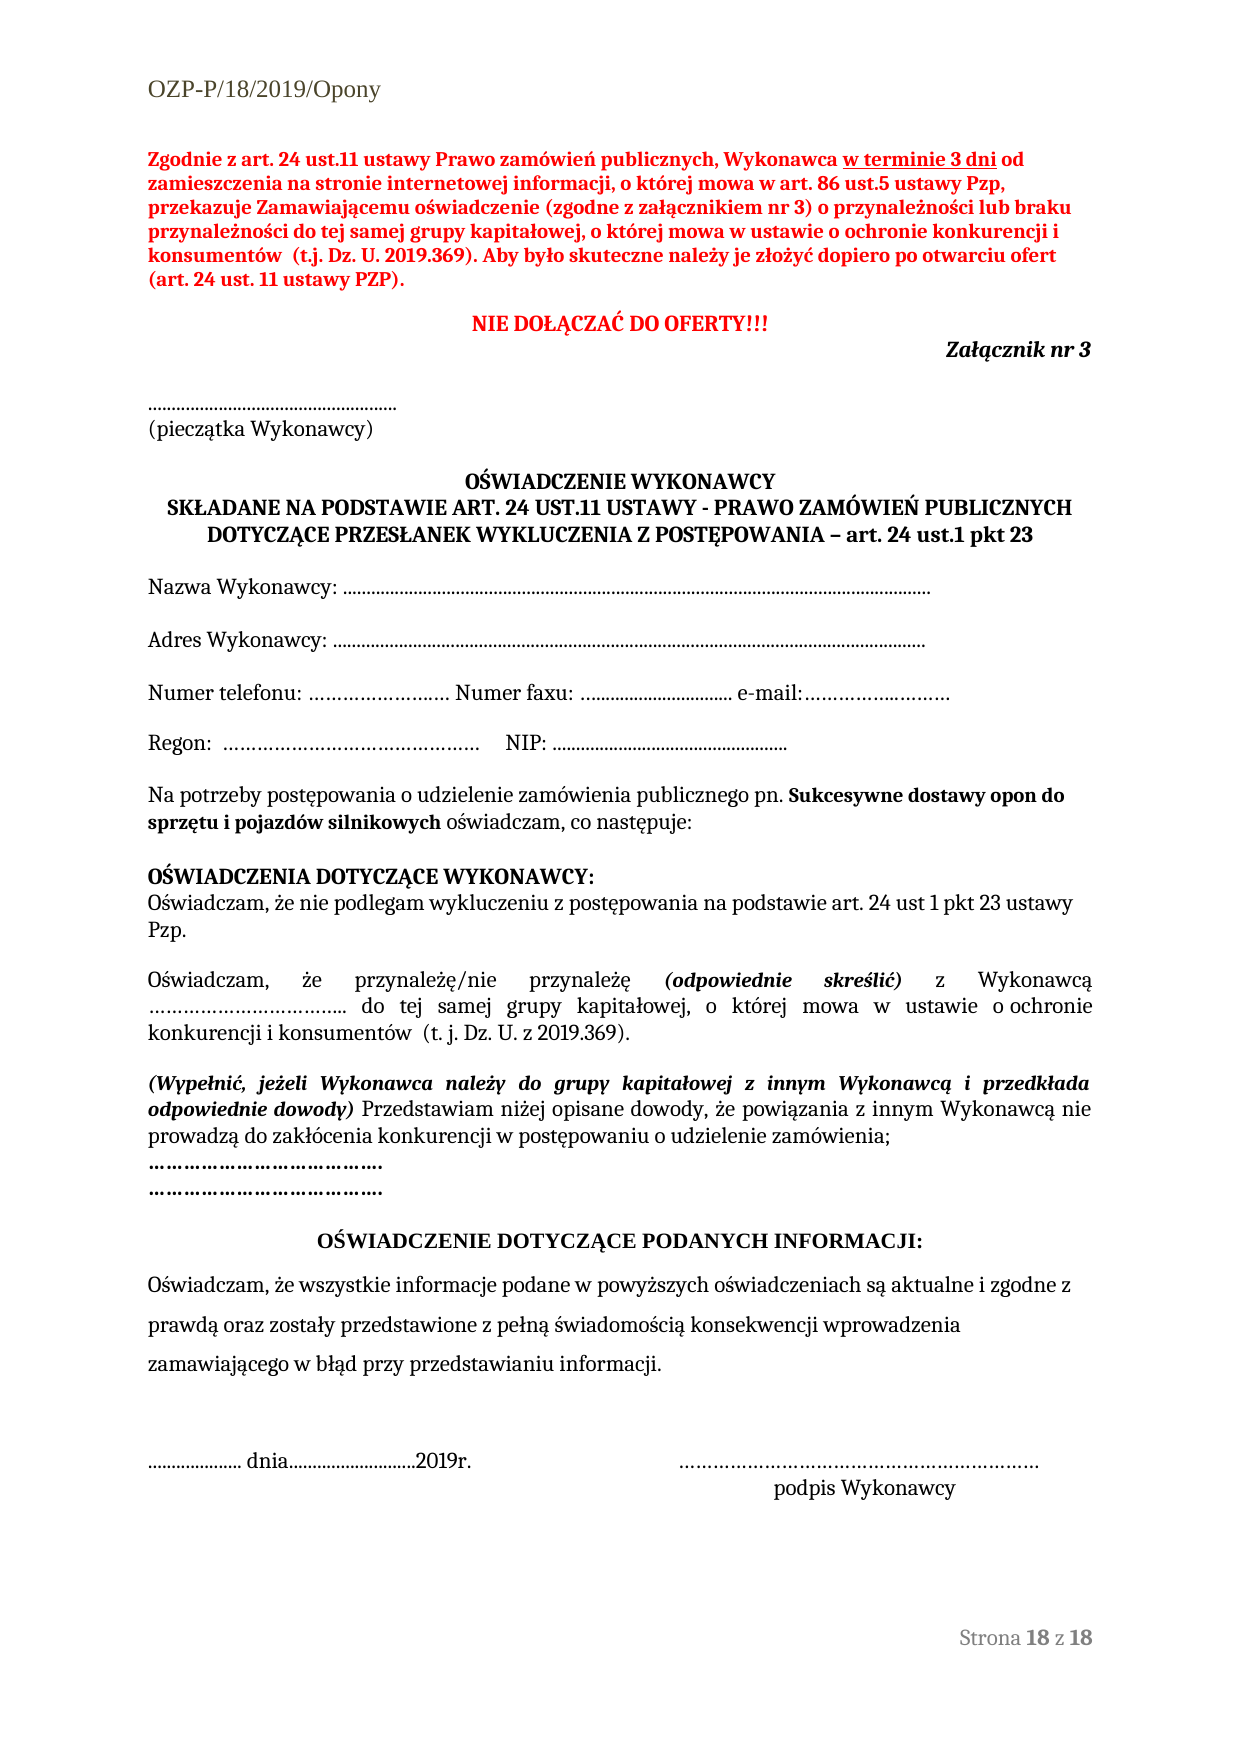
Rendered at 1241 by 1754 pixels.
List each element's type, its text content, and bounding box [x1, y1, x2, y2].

text Na potrzeby postępowania o udzielenie zamówienia publicznego pn. Sukcesywne dostawy opon do sprzętu i pojazdów silnikowych oświadczam, co następuje: [148, 782, 1093, 835]
text Adres Wykonawcy: .............................................................................................................................. [148, 627, 1093, 653]
text Numer telefonu: ………………….… Numer faxu: …............................. e-mail:……………..……… [148, 679, 1093, 706]
text OŚWIADCZENIE DOTYCZĄCE PODANYCH INFORMACJI: [148, 1228, 1093, 1253]
text Oświadczam, że wszystkie informacje podane w powyższych oświadczeniach są aktualne i zgodne z prawdą oraz zostały przedstawione z pełną świadomością konsekwencji wprowadzenia zamawiającego w błąd przy przedstawianiu informacji. [148, 1272, 1093, 1377]
text DOTYCZĄCE PRZESŁANEK WYKLUCZENIA Z POSTĘPOWANIA – art. 24 ust.1 pkt 23 [148, 521, 1093, 548]
text NIE DOŁĄCZAĆ DO OFERTY!!! [148, 311, 1093, 337]
text Załącznik nr 3 [148, 337, 1093, 363]
text OŚWIADCZENIE WYKONAWCY [148, 469, 1093, 495]
text …………………………………. [148, 1175, 1093, 1201]
text SKŁADANE NA PODSTAWIE ART. 24 UST.11 USTAWY - PRAWO ZAMÓWIEŃ PUBLICZNYCH [148, 495, 1093, 521]
text Nazwa Wykonawcy: ............................................................................................................................. [148, 574, 1093, 600]
text Oświadczam, że przynależę/nie przynależę (odpowiednie skreślić) z Wykonawcą …………………………….. do tej samej grupy kapitałowej, o której mowa w ustawie o ochronie konkurencji i konsumentów (t. j. Dz. U. z 2019.369). [148, 967, 1093, 1046]
text Regon: ……………………………………… NIP: .................................................. [148, 729, 1093, 756]
text …………………………………. [148, 1149, 1093, 1175]
text Zgodnie z art. 24 ust.11 ustawy Prawo zamówień publicznych, Wykonawca w terminie 3 dni od zamieszczenia na stronie internetowej informacji, o której mowa w art. 86 ust.5 ustawy Pzp, przekazuje Zamawiającemu oświadczenie (zgodne z załącznikiem nr 3) o przynależności lub braku przynależności do tej samej grupy kapitałowej, o której mowa w ustawie o ochronie konkurencji i konsumentów (t.j. Dz. U. 2019.369). Aby było skuteczne należy je złożyć dopiero po otwarciu ofert (art. 24 ust. 11 ustawy PZP). [148, 148, 1093, 291]
text (pieczątka Wykonawcy) [148, 416, 1093, 442]
text .................... dnia...........................2019r. ……………………………………………………… [148, 1448, 1075, 1474]
text Oświadczam, że nie podlegam wykluczeniu z postępowania na podstawie art. 24 ust 1 pkt 23 ustawy Pzp. [148, 890, 1093, 943]
text OŚWIADCZENIA DOTYCZĄCE WYKONAWCY: [148, 864, 1093, 890]
text podpis Wykonawcy [148, 1474, 1075, 1501]
text (Wypełnić, jeżeli Wykonawca należy do grupy kapitałowej z innym Wykonawcą i przedkłada odpowiednie dowody) Przedstawiam niżej opisane dowody, że powiązania z innym Wykonawcą nie prowadzą do zakłócenia konkurencji w postępowaniu o udzielenie zamówienia; [148, 1072, 1093, 1149]
text ..................................................... [148, 389, 1093, 416]
